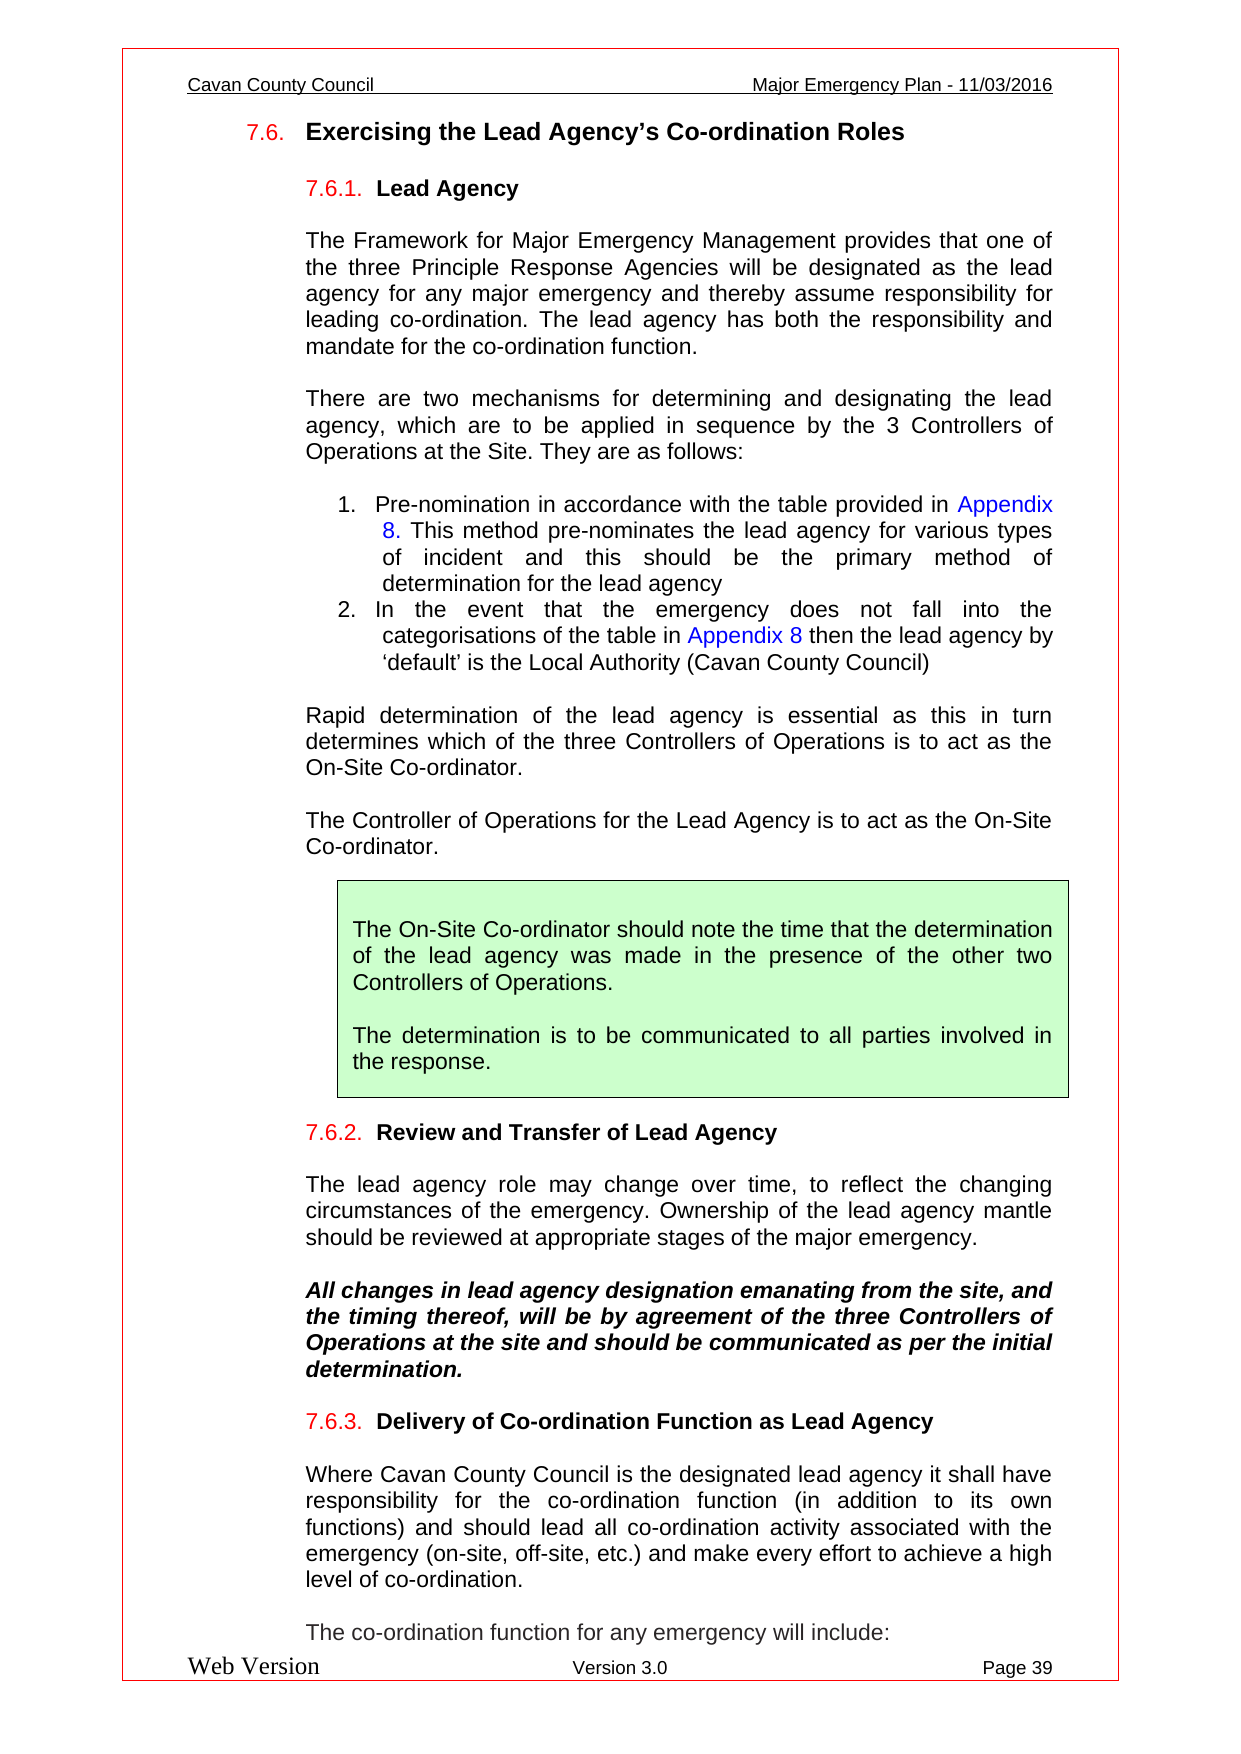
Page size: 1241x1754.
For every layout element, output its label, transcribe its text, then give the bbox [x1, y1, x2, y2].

text All changes in lead agency designation emanating from the site, and the timing thereof, will be by agreement of the three Controllers of Operations at the site and should be communicated as per the initial determination. [305, 1277, 1053, 1382]
text The lead agency role may change over time, to reflect the changing circumstances of the emergency. Ownership of the lead agency mantle should be reviewed at appropriate stages of the major emergency. [305, 1171, 1053, 1250]
text There are two mechanisms for determining and designating the lead agency, which are to be applied in sequence by the 3 Controllers of Operations at the Site. They are as follows: [305, 385, 1053, 464]
list Delivery of Co-ordination Function as Lead Agency [305, 1408, 1053, 1435]
text Rapid determination of the lead agency is essential as this in turn determines which of the three Controllers of Operations is to act as the On-Site Co-ordinator. [305, 702, 1053, 781]
subtitle Exercising the Lead Agency’s Co-ordination Roles [246, 117, 1053, 146]
text The co-ordination function for any emergency will include: [305, 1619, 1053, 1646]
list Lead Agency [305, 174, 1053, 201]
list Pre-nomination in accordance with the table provided in Appendix 8. This method pre-nominates the lead agency for various types of incident and this should be the primary method of determination for the lead agency [337, 491, 1053, 596]
list In the event that the emergency does not fall into the categorisations of the table in Appendix 8 then the lead agency by ‘default’ is the Local Authority (Cavan County Council) [337, 596, 1053, 675]
text Where Cavan County Council is the designated lead agency it shall have responsibility for the co-ordination function (in addition to its own functions) and should lead all co-ordination activity associated with the emergency (on-site, off-site, etc.) and make every effort to achieve a high level of co-ordination. [305, 1461, 1053, 1593]
text The Framework for Major Emergency Management provides that one of the three Principle Response Agencies will be designated as the lead agency for any major emergency and thereby assume responsibility for leading co-ordination. The lead agency has both the responsibility and mandate for the co-ordination function. [305, 227, 1053, 359]
text The Controller of Operations for the Lead Agency is to act as the On-Site Co-ordinator. [305, 807, 1053, 860]
list Review and Transfer of Lead Agency [305, 1118, 1053, 1145]
